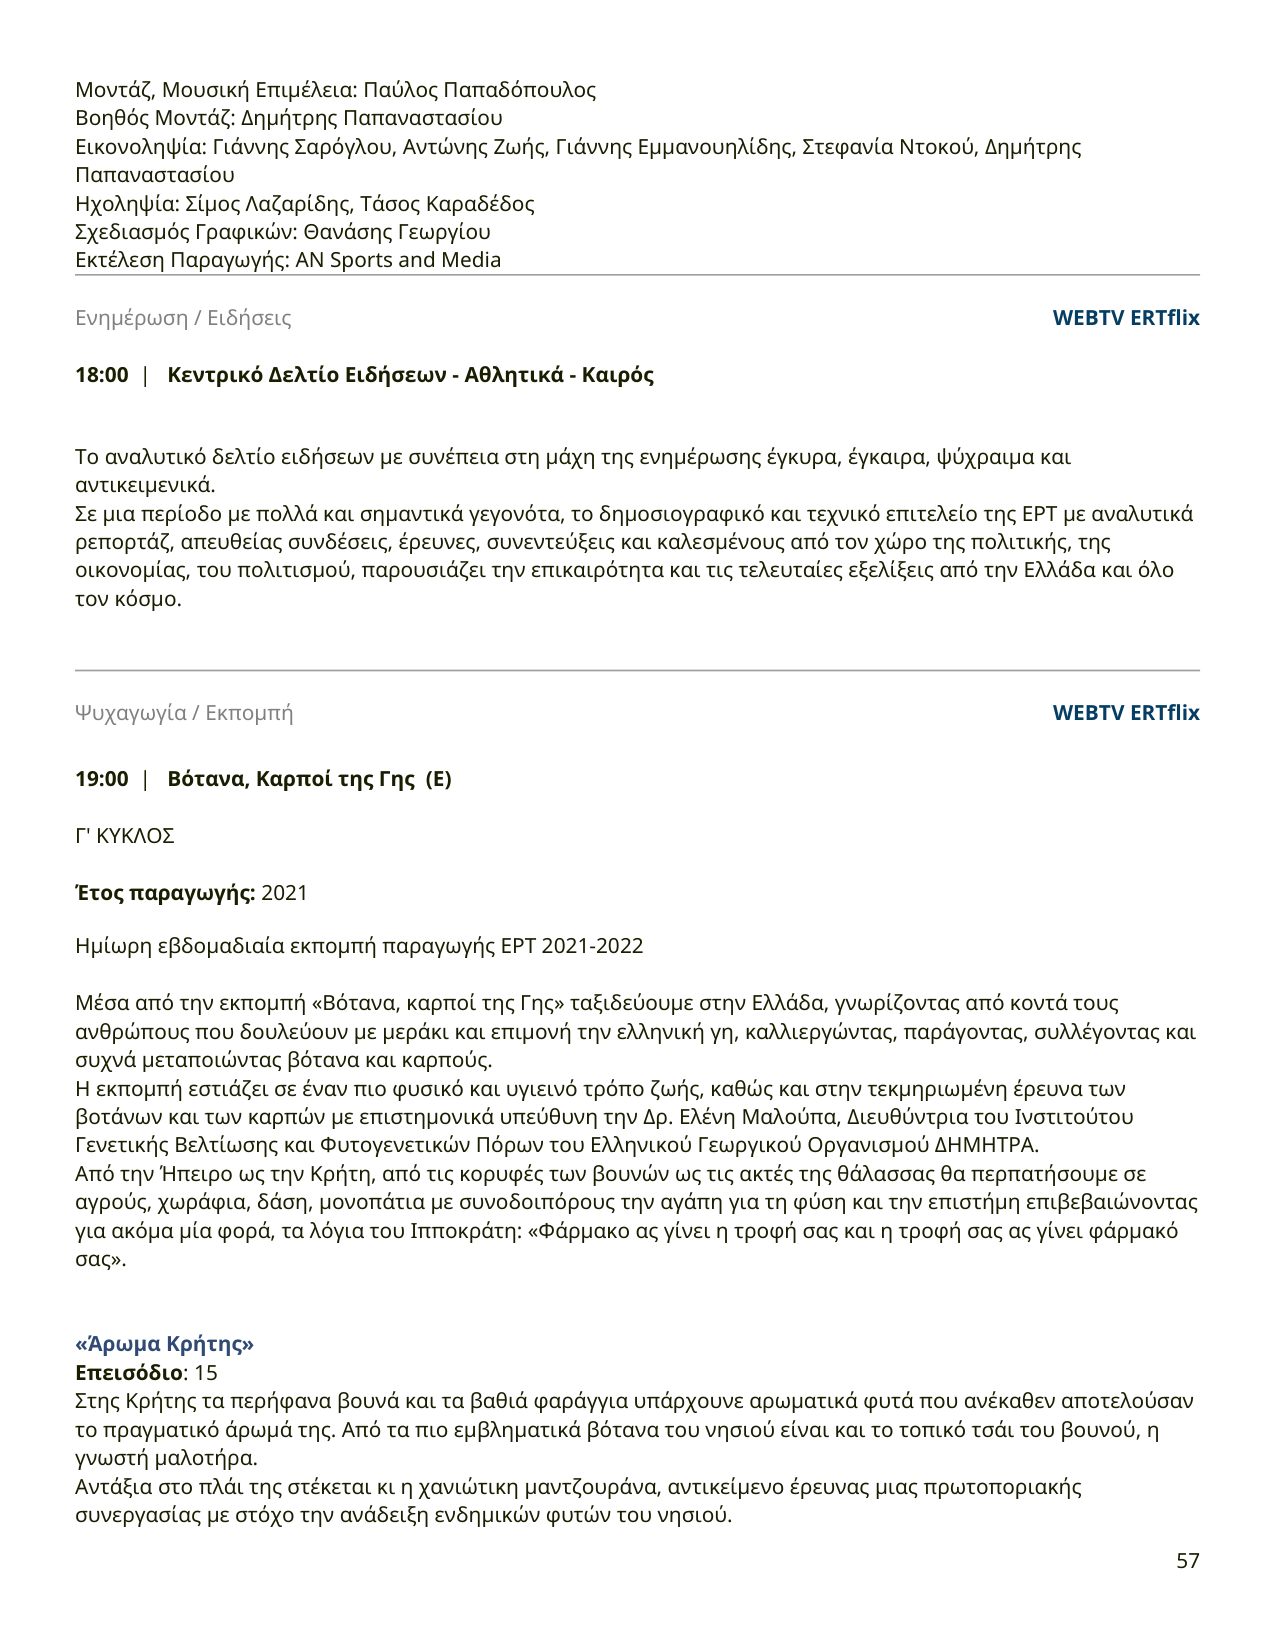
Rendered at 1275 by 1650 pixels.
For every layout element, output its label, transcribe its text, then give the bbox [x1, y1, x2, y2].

text Το αναλυτικό δελτίο ειδήσεων με συνέπεια στη μάχη της ενημέρωσης έγκυρα, έγκαιρα, ψύχραιμα και αντικειμενικά. Σε μια περίοδο με πολλά και σημαντικά γεγονότα, το δημοσιογραφικό και τεχνικό επιτελείο της ΕΡΤ με αναλυτικά ρεπορτάζ, απευθείας συνδέσεις, έρευνες, συνεντεύξεις και καλεσμένους από τον χώρο της πολιτικής, της οικονομίας, του πολιτισμού, παρουσιάζει την επικαιρότητα και τις τελευταίες εξελίξεις από την Ελλάδα και όλο τον κόσμο. [75, 442, 1200, 612]
text 19:00 | Βότανα, Καρποί της Γης (E) Γ' ΚΥΚΛΟΣ Έτος παραγωγής: 2021 [75, 727, 1200, 906]
text 18:00 | Κεντρικό Δελτίο Ειδήσεων - Αθλητικά - Καιρός [75, 331, 1200, 417]
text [75, 75, 1200, 274]
text Στης Κρήτης τα περήφανα βουνά και τα βαθιά φαράγγια υπάρχουνε αρωματικά φυτά που ανέκαθεν αποτελούσαν το πραγματικό άρωμά της. Από τα πιο εμβληματικά βότανα του νησιού είναι και το τοπικό τσάι του βουνού, η γνωστή μαλοτήρα. Αντάξια στο πλάι της στέκεται κι η χανιώτικη μαντζουράνα, αντικείμενο έρευνας μιας πρωτοποριακής συνεργασίας με στόχο την ανάδειξη ενδημικών φυτών του νησιού. [75, 1386, 1200, 1529]
table_header Ενημέρωση / Ειδήσεις [75, 303, 637, 331]
table_header WEBTV ERTflix [638, 699, 1200, 727]
text Ημίωρη εβδομαδιαία εκπομπή παραγωγής ΕΡΤ 2021-2022 Μέσα από την εκπομπή «Βότανα, καρποί της Γης» ταξιδεύουμε στην Ελλάδα, γνωρίζοντας από κοντά τους ανθρώπους που δουλεύουν με μεράκι και επιμονή την ελληνική γη, καλλιεργώντας, παράγοντας, συλλέγοντας και συχνά μεταποιώντας βότανα και καρπούς. Η εκπομπή εστιάζει σε έναν πιο φυσικό και υγιεινό τρόπο ζωής, καθώς και στην τεκμηριωμένη έρευνα των βοτάνων και των καρπών με επιστημονικά υπεύθυνη την Δρ. Ελένη Μαλούπα, Διευθύντρια του Ινστιτούτου Γενετικής Βελτίωσης και Φυτογενετικών Πόρων του Ελληνικού Γεωργικού Οργανισμού ΔΗΜΗΤΡΑ. Από την Ήπειρο ως την Κρήτη, από τις κορυφές των βουνών ως τις ακτές της θάλασσας θα περπατήσουμε σε αγρούς, χωράφια, δάση, μονοπάτια με συνοδοιπόρους την αγάπη για τη φύση και την επιστήμη επιβεβαιώνοντας για ακόμα μία φορά, τα λόγια του Ιπποκράτη: «Φάρμακο ας γίνει η τροφή σας και η τροφή σας ας γίνει φάρμακό σας». [75, 931, 1200, 1273]
text «Άρωμα Κρήτης» Eπεισόδιο: 15 [75, 1273, 1200, 1386]
table_header Ψυχαγωγία / Εκπομπή [75, 699, 637, 727]
table_header WEBTV ERTflix [638, 303, 1200, 331]
